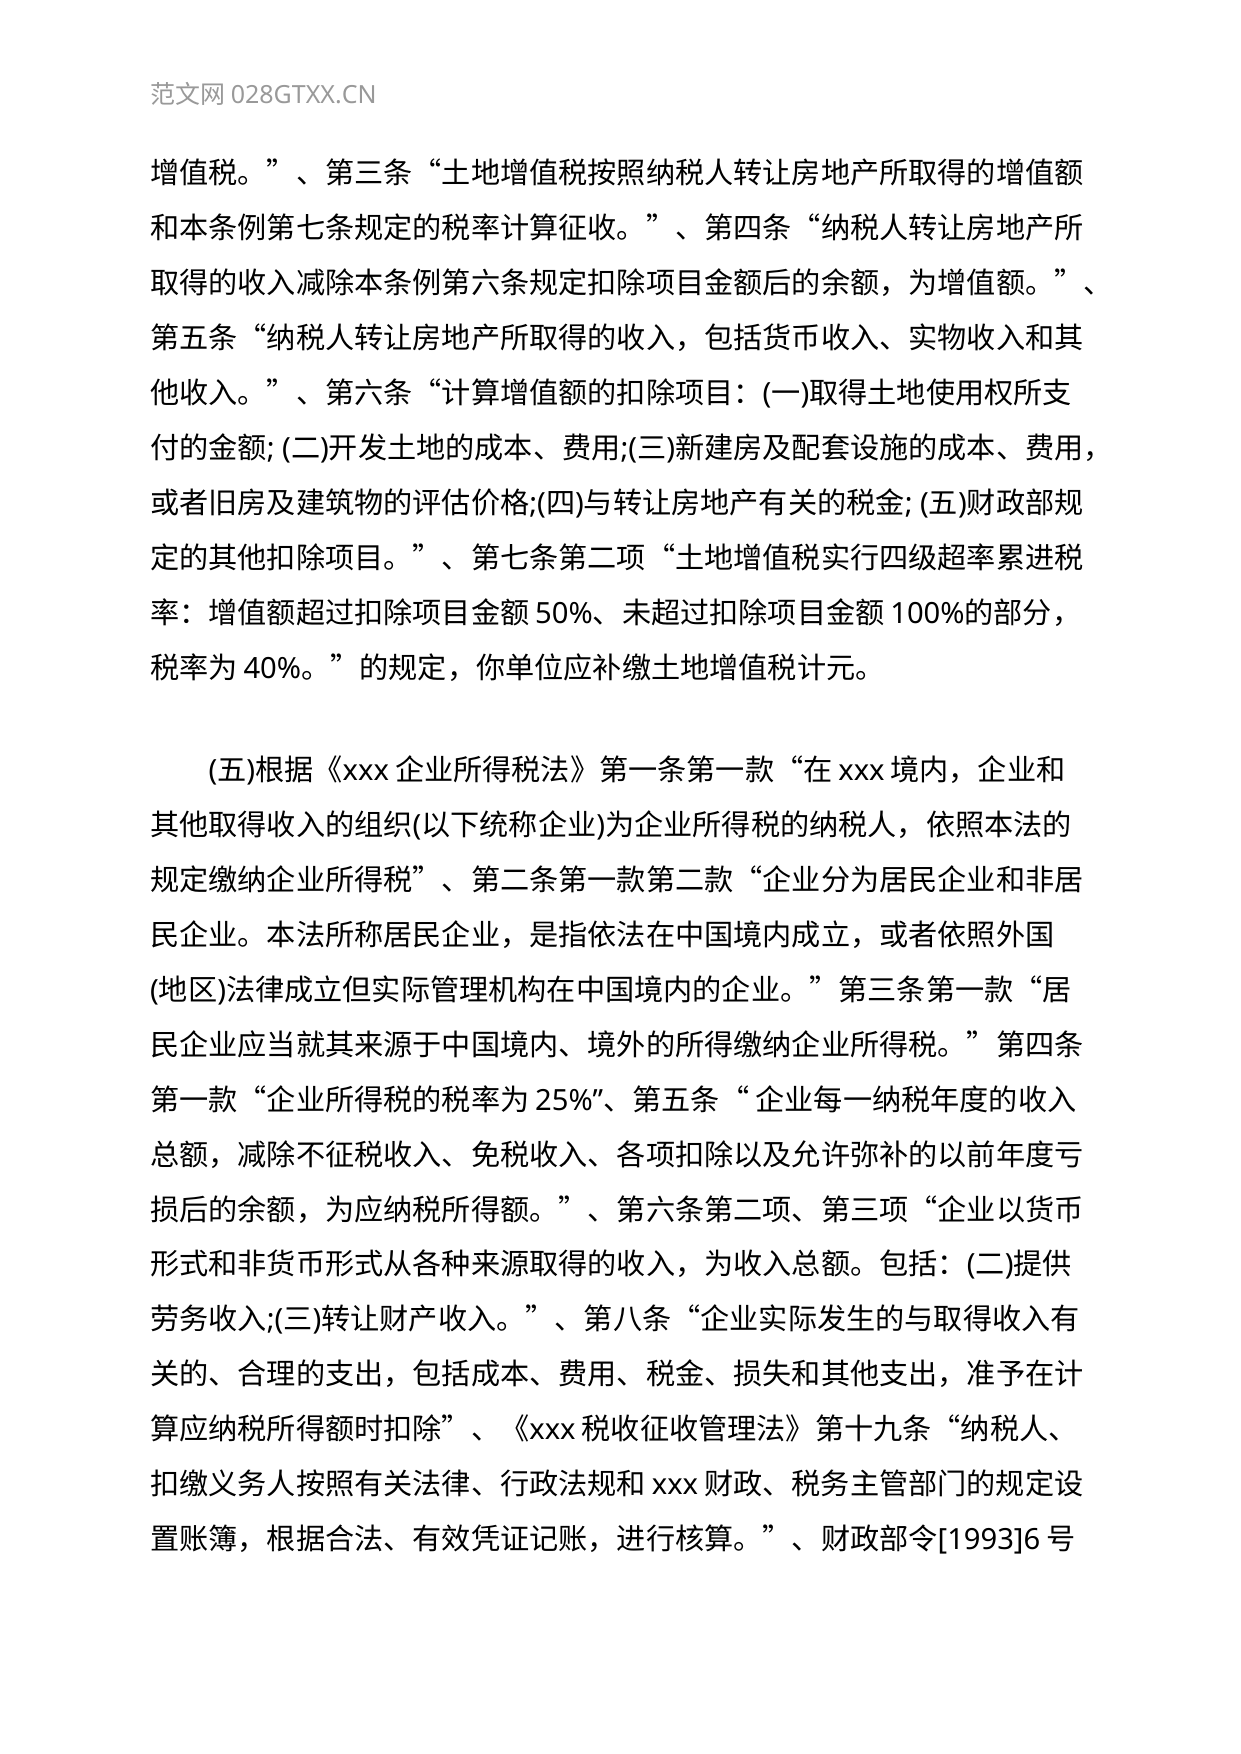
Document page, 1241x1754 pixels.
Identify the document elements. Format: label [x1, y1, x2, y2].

text [150, 746, 1090, 1558]
text [150, 150, 1090, 687]
